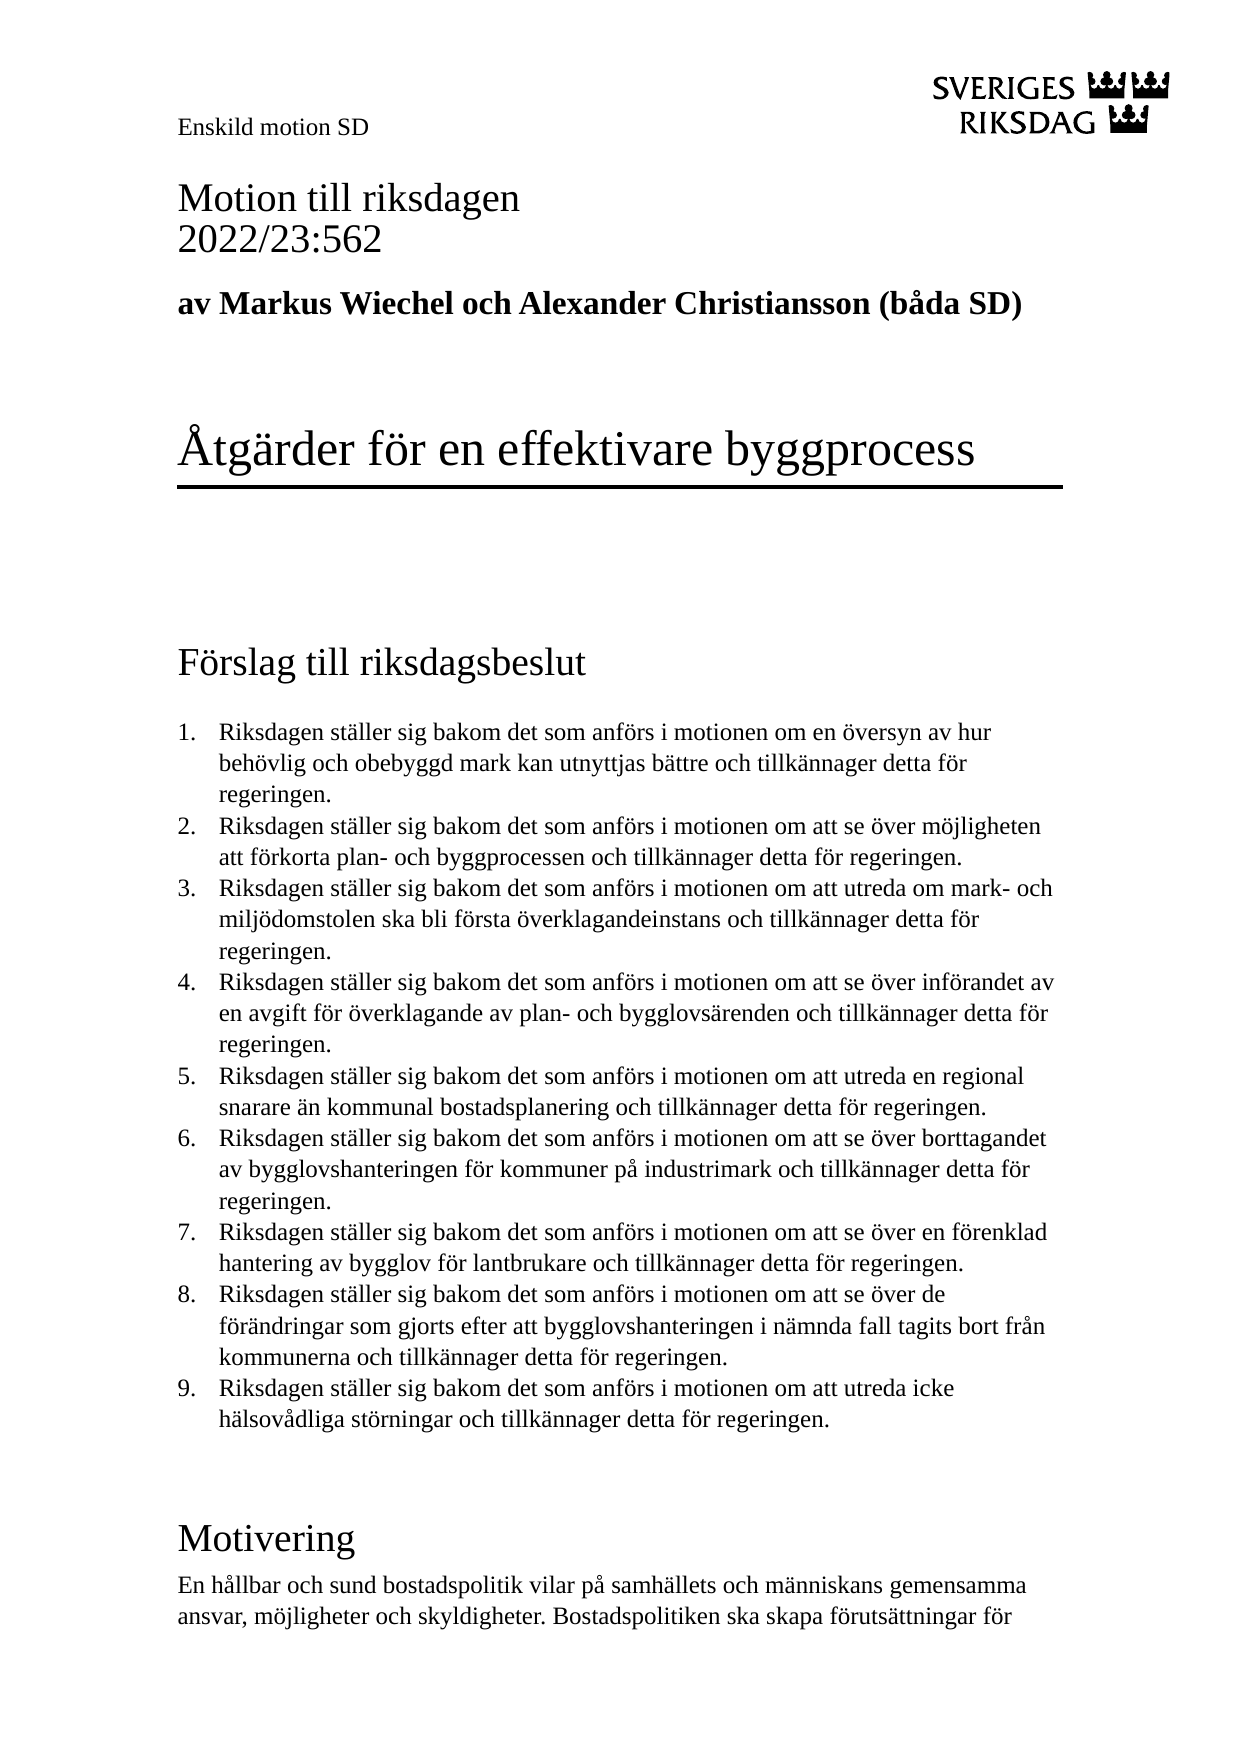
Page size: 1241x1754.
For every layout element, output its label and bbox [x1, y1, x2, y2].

text [177, 1568, 1063, 1630]
